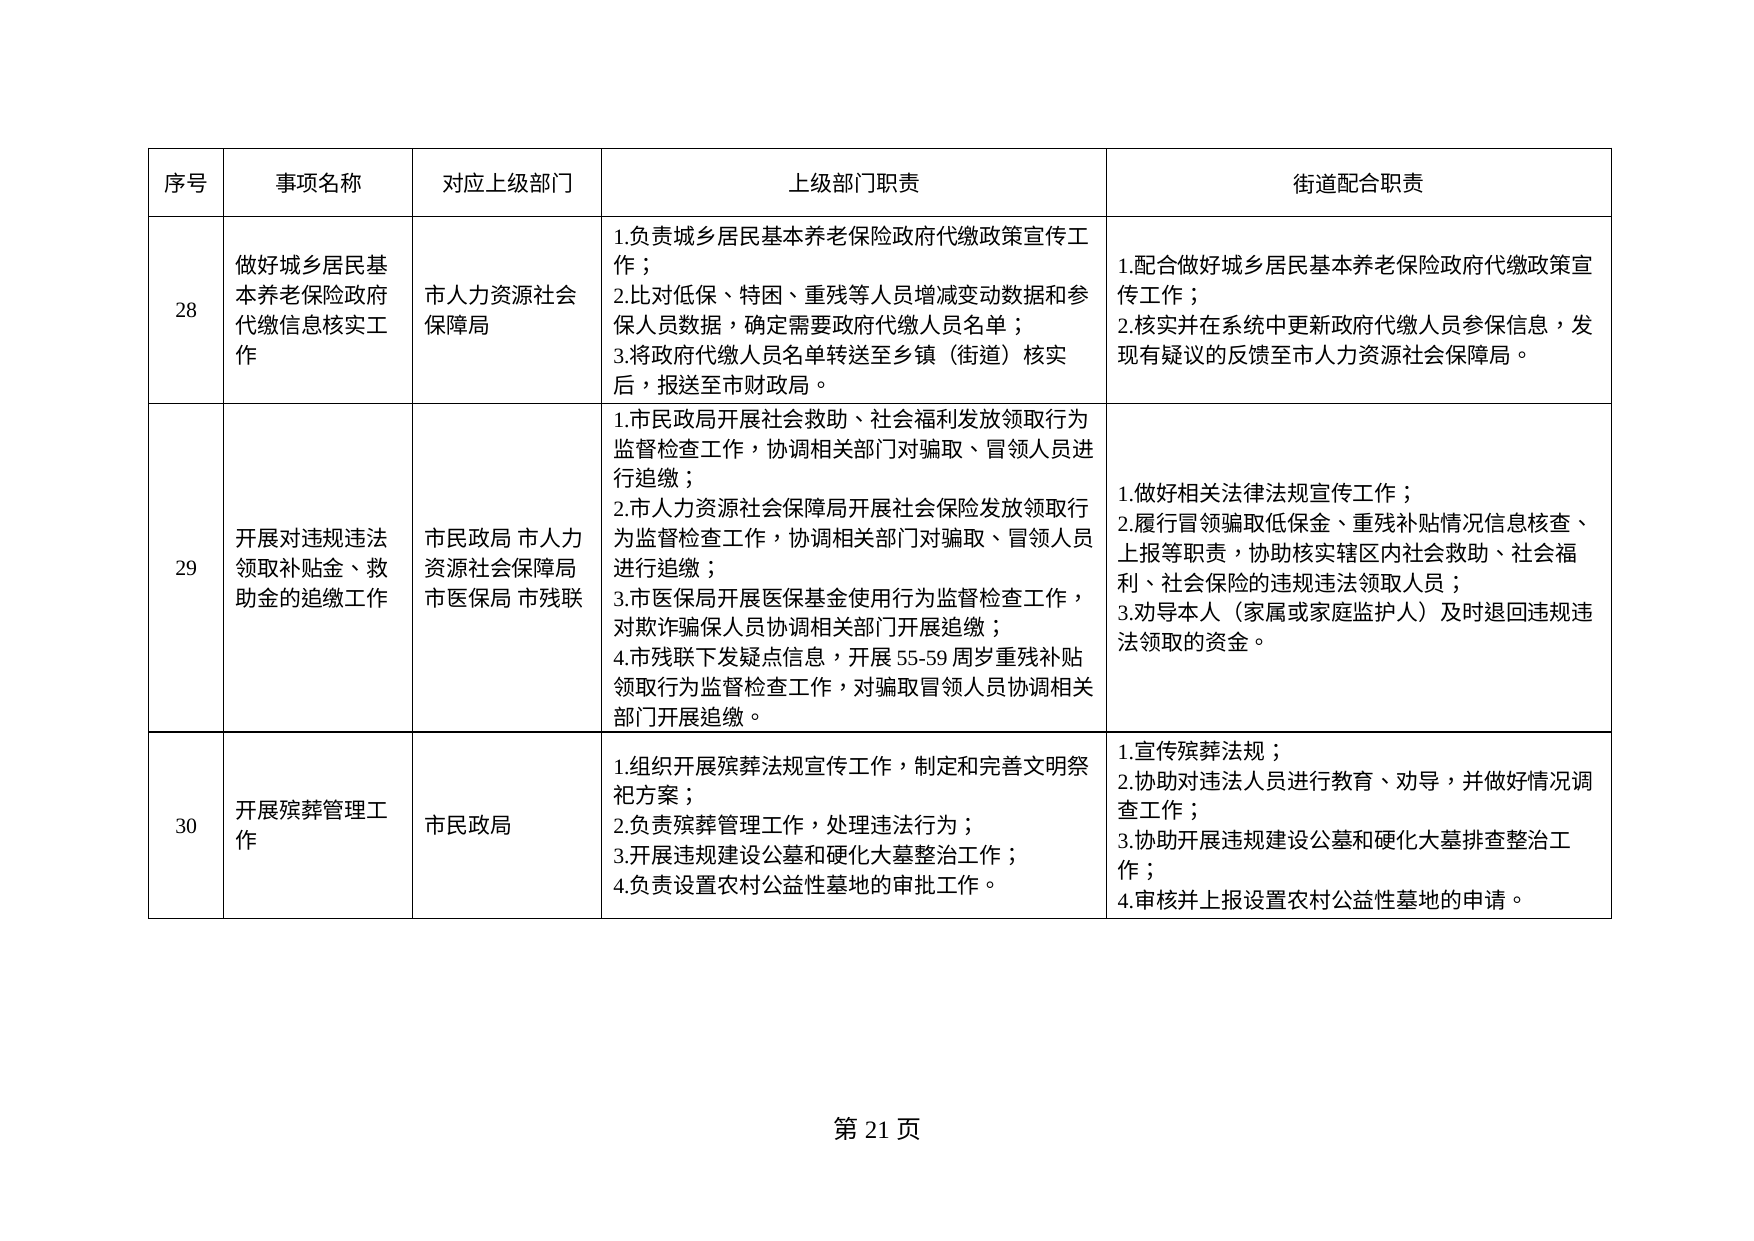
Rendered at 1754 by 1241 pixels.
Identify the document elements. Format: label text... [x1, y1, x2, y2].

table_header 序号 [149, 149, 223, 216]
table_cell 28 [149, 217, 223, 403]
table_cell 1.负责城乡居民基本养老保险政府代缴政策宣传工作； 2.比对低保、特困、重残等人员增减变动数据和参保人员数据，确定需要政府代缴人员名单； 3.将政府代缴人员名单转送至乡镇（街道）核实后，报送至市财政局。 [602, 217, 1106, 403]
table_header 街道配合职责 [1107, 149, 1611, 216]
table_cell 市民政局 市人力资源社会保障局 市医保局 市残联 [413, 404, 601, 731]
table_cell 30 [149, 733, 223, 918]
table_cell 1.组织开展殡葬法规宣传工作，制定和完善文明祭祀方案； 2.负责殡葬管理工作，处理违法行为； 3.开展违规建设公墓和硬化大墓整治工作； 4.负责设置农村公益性墓地的审批工作。 [602, 733, 1106, 918]
table_cell 做好城乡居民基本养老保险政府代缴信息核实工作 [224, 217, 412, 403]
table_cell 市人力资源社会保障局 [413, 217, 601, 403]
table_header 上级部门职责 [602, 149, 1106, 216]
table_cell 1.宣传殡葬法规； 2.协助对违法人员进行教育、劝导，并做好情况调查工作； 3.协助开展违规建设公墓和硬化大墓排查整治工作； 4.审核并上报设置农村公益性墓地的申请。 [1107, 733, 1611, 918]
table_cell 市民政局 [413, 733, 601, 918]
table_header 对应上级部门 [413, 149, 601, 216]
table_header 事项名称 [224, 149, 412, 216]
table_cell 1.做好相关法律法规宣传工作； 2.履行冒领骗取低保金、重残补贴情况信息核查、上报等职责，协助核实辖区内社会救助、社会福利、社会保险的违规违法领取人员； 3.劝导本人（家属或家庭监护人）及时退回违规违法领取的资金。 [1107, 404, 1611, 731]
table_cell 29 [149, 404, 223, 731]
table_cell 1.市民政局开展社会救助、社会福利发放领取行为监督检查工作，协调相关部门对骗取、冒领人员进行追缴； 2.市人力资源社会保障局开展社会保险发放领取行为监督检查工作，协调相关部门对骗取、冒领人员进行追缴； 3.市医保局开展医保基金使用行为监督检查工作，对欺诈骗保人员协调相关部门开展追缴； 4.市残联下发疑点信息，开展55-59周岁重残补贴领取行为监督检查工作，对骗取冒领人员协调相关部门开展追缴。 [602, 404, 1106, 731]
table_cell 1.配合做好城乡居民基本养老保险政府代缴政策宣传工作； 2.核实并在系统中更新政府代缴人员参保信息，发现有疑议的反馈至市人力资源社会保障局。 [1107, 217, 1611, 403]
table_cell 开展对违规违法领取补贴金、救助金的追缴工作 [224, 404, 412, 731]
table_cell 开展殡葬管理工作 [224, 733, 412, 918]
